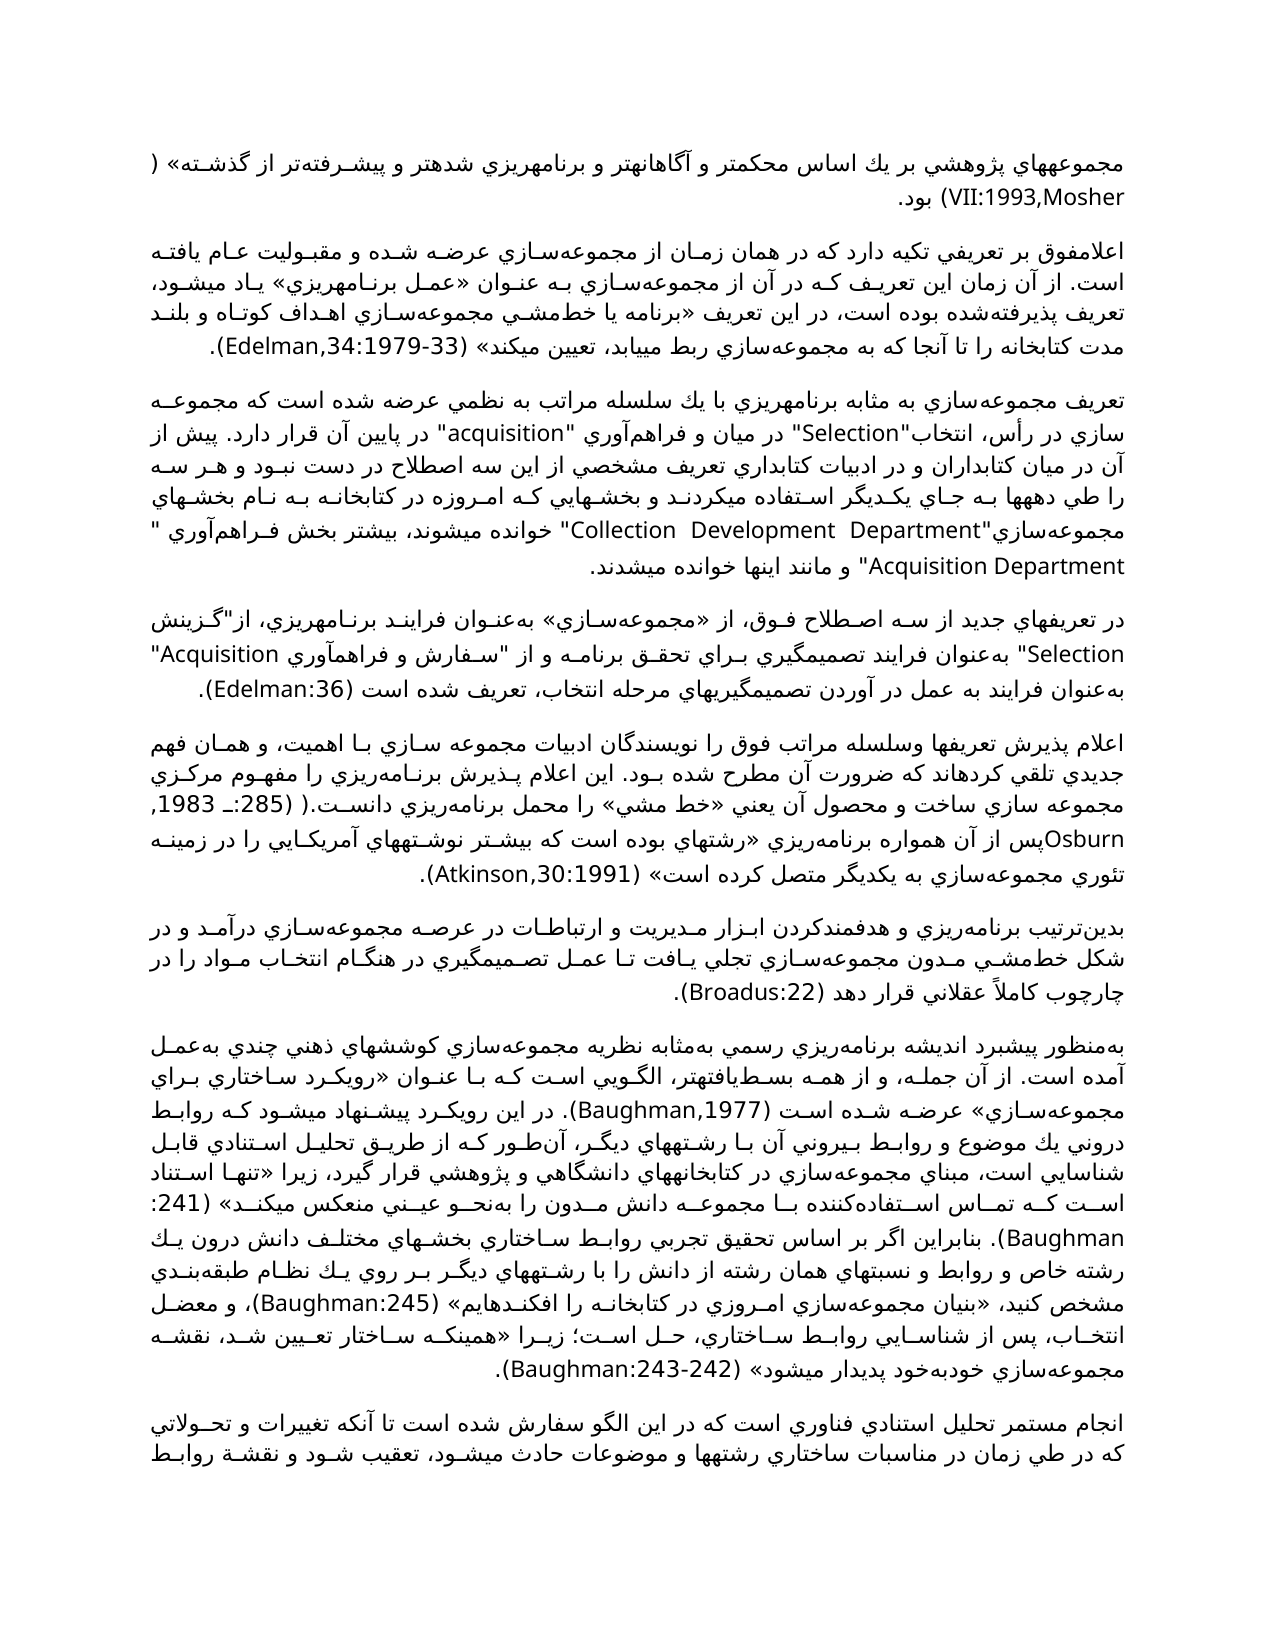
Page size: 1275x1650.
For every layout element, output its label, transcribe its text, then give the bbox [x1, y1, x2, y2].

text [150, 150, 1125, 213]
text اعلام پذيرش تعريفها وسلسله مراتب فوق را نويسندگان ادبيات مجموعه سازي با اهميت، و همان فهم جديدي تلقي كرده‏اند كه ضرورت آن مطرح شده بود. اين اعلام پذيرش برنامه‌ريزي را مفهوم مركزي مجموعه سازي ساخت و محصول آن يعني «خط مشي» را محمل برنامه‌ريزي دانست.( (285: 1983, Osburnپس از آن همواره برنامه‌ريزي «رشته‏اي بوده است كه بيشتر نوشته‏هاي آمريكايي را در زمينه تئوري مجموعه‌سازي به يكديگر متصل كرده است» (30:1991,Atkinson). [150, 730, 1125, 889]
text اعلام‏فوق بر تعريفي تكيه دارد كه در همان زمان از مجموعه‌سازي عرضه شده و مقبوليت عام يافته است. از آن زمان اين تعريف كه در آن از مجموعه‌سازي به عنوان «عمل برنامه‏ريزي» ياد مي‏شود، تعريف پذيرفته‌شده بوده است، در اين تعريف «برنامه يا خط‌مشي مجموعه‌سازي اهداف كوتاه و بلند مدت كتابخانه را تا آنجا كه به مجموعه‌سازي ربط مي‏يابد، تعيين مي‏كند» (33-34:1979,Edelman). [150, 238, 1125, 361]
text بدين‌ترتيب برنامه‌ريزي و هدفمند‌كردن ابزار مديريت و ارتباطات در عرصه مجموعه‌سازي درآمد و در شكل‌ خط‌مشي مدون مجموعه‌سازي تجلي يافت تا عمل تصميم‏گيري در هنگام انتخاب مواد را در چارچوب كاملاً عقلاني قرار دهد (22:Broadus). [150, 914, 1125, 1007]
text در تعريف‏هاي جديد از سه اصطلاح فوق، از «مجموعه‌سازي» به‌عنوان فرايند برنامه‏ريزي، از"گزينش Selection" به‌عنوان فرايند تصميم‏گيري براي تحقق برنامه و از "سفارش و فراهم‏آوري Acquisition" به‌عنوان فرايند به ‌عمل در آوردن تصميم‏گيري‏هاي مرحله انتخاب، تعريف شده است (36:Edelman). [150, 607, 1125, 704]
text تعريف مجموعه‌سازي به مثابه برنامه‏ريزي با يك سلسله مراتب به نظمي عرضه شده است كه مجموعه سازي در رأس، انتخاب"Selection" در ميان و فراهم‌آوري "acquisition" در پايين آن قرار دارد. پيش از آن در ميان كتابداران و در ادبيات كتابداري تعريف مشخصي از اين سه اصطلاح در دست نبود و هر سه را طي دهه‏ها به جاي يكديگر استفاده مي‏كردند و بخشهايي كه امروزه در كتابخانه به نام بخشهاي مجموعه‌سازي"Collection Development Department" خوانده مي‏شوند، بيشتر بخش فراهم‌آوري "Acquisition Department" و مانند اينها خوانده مي‏شدند. [150, 387, 1125, 581]
text به‌منظور پيشبرد انديشه برنامه‌ريزي رسمي به‌مثابه نظريه مجموعه‌سازي كوششهاي ذهني چندي به‌عمل آمده است. از آن جمله، و از همه بسط‌يافته‏تر، الگويي است كه با عنوان «رويكرد ساختاري براي مجموعه‌سازي» عرضه شده است (1977,Baughman). در اين رويكرد پيشنهاد مي‏شود كه روابط دروني يك موضوع و روابط بيروني آن با رشته‏هاي ديگر، آن‌طور كه از طريق تحليل استنادي قابل شناسايي است، مبناي مجموعه‌سازي در كتابخانه‏هاي دانشگاهي و پژوهشي قرار گيرد، زيرا «تنها استناد است كه تماس استفاده‌كننده با مجموعه دانش مدون را به‌نحو عيني منعكس مي‏كند» (241:Baughman). بنابراين اگر بر اساس تحقيق تجربي روابط ساختاري بخشهاي مختلف دانش درون يك رشته خاص و روابط و نسبتهاي همان رشته از دانش را با رشته‏هاي ديگر بر روي يك نظام طبقه‌بندي مشخص كنيد، «بنيان مجموعه‌سازي امروزي در كتابخانه را افكنده‏ايم» (245:Baughman)، و معضل انتخاب، پس از شناسايي روابط ساختاري، حل است؛ زيرا «همينكه ساختار تعيين شد، نقشه مجموعه‌سازي خود‌به‌خود پديدار مي‏شود» (242-243:Baughman). [150, 1032, 1125, 1384]
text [150, 1410, 1125, 1467]
